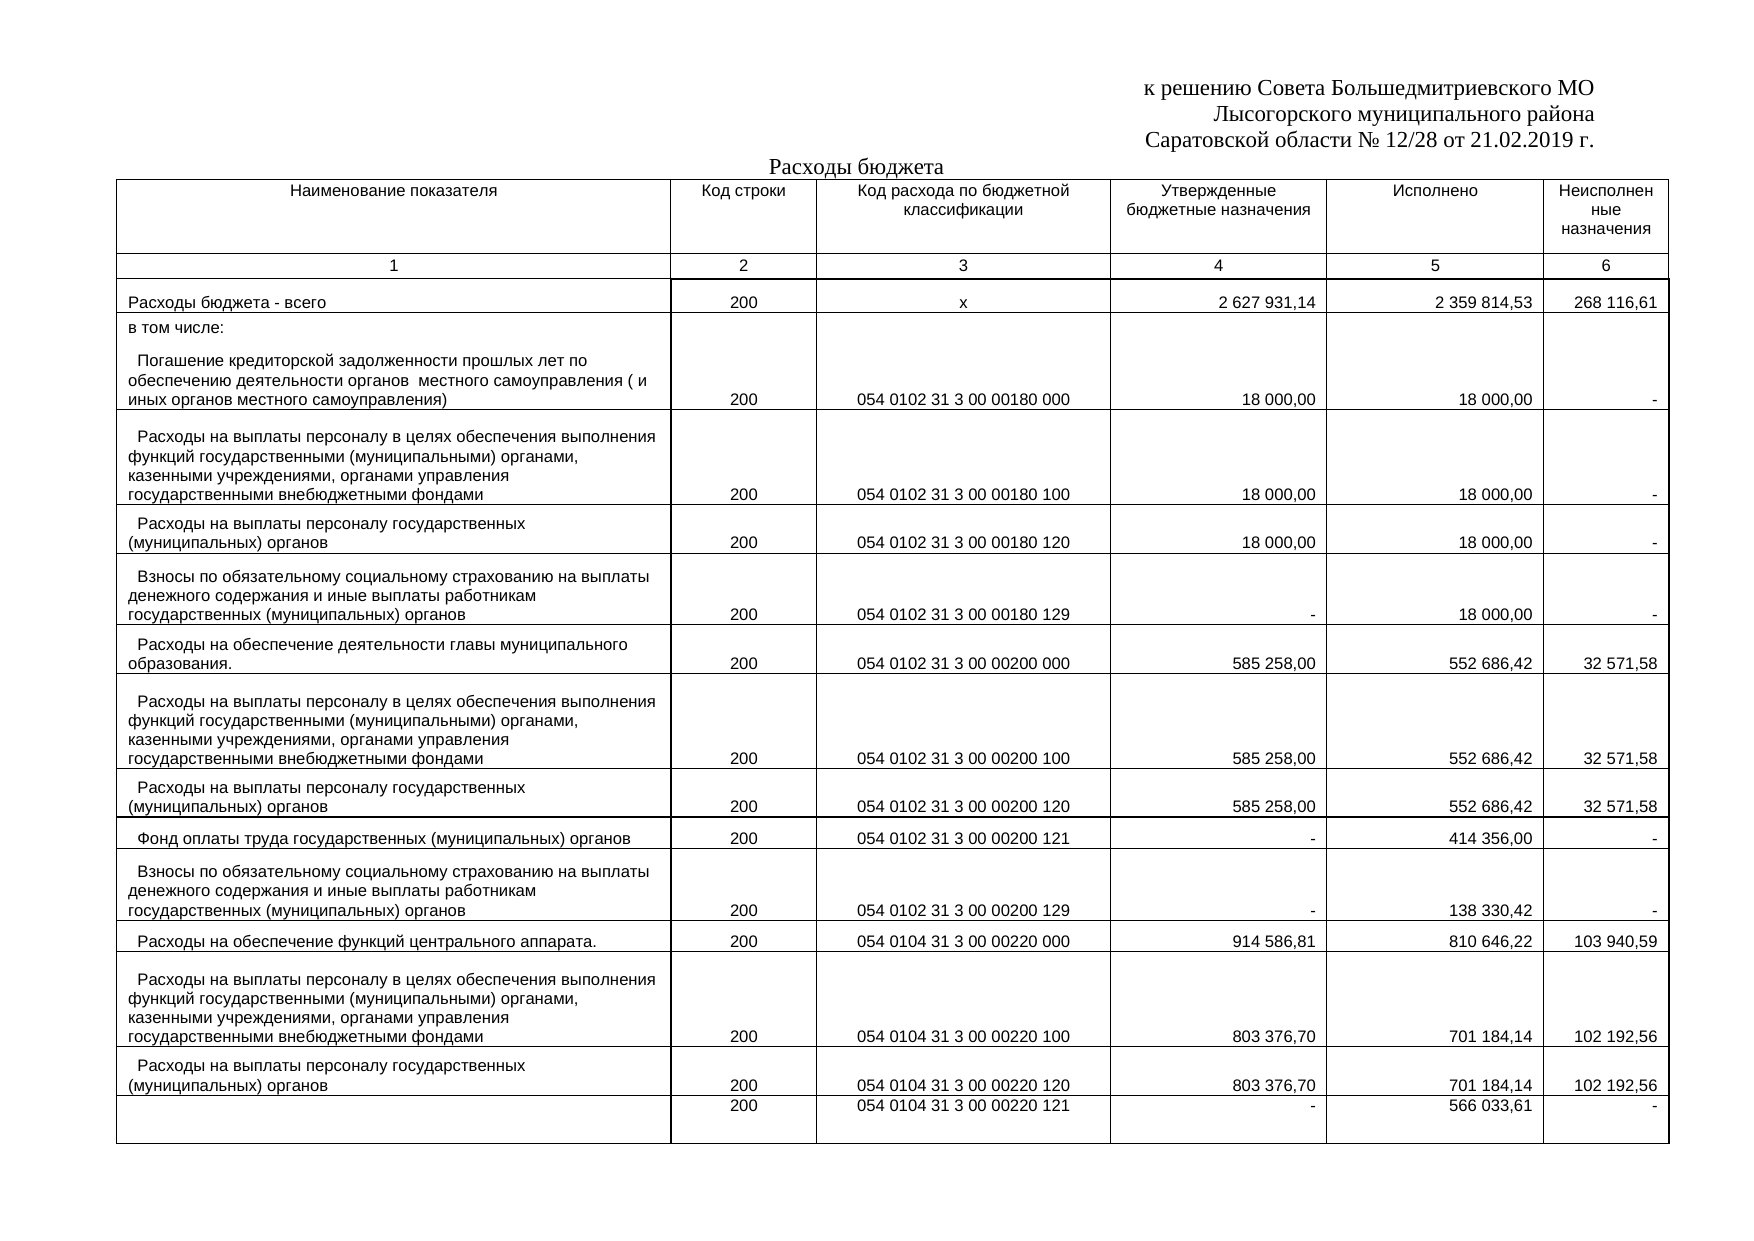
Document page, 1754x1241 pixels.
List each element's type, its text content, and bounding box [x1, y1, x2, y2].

table_cell 054 0102 31 3 00 00180 120 [817, 505, 1110, 552]
table_cell - [1111, 818, 1326, 848]
table_cell 054 0104 31 3 00 00220 000 [817, 921, 1110, 951]
table_cell 4 [1111, 254, 1326, 277]
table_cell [117, 1096, 670, 1143]
table_cell 200 [672, 674, 816, 768]
table_header Утвержденные бюджетные назначения [1111, 180, 1326, 252]
table_cell Расходы на выплаты персоналу в целях обеспечения выполнения функций государственными (муниципальными) органами, казенными учреждениями, органами управления государственными внебюджетными фондами [117, 674, 670, 768]
table_cell [1111, 313, 1326, 337]
table_header Наименование показателя [117, 180, 670, 252]
text Лысогорского муниципального района [118, 100, 1595, 127]
table_cell 32 571,58 [1544, 625, 1668, 673]
table_cell 3 [817, 254, 1110, 277]
table_cell - [1111, 554, 1326, 624]
table_cell Расходы на выплаты персоналу в целях обеспечения выполнения функций государственными (муниципальными) органами, казенными учреждениями, органами управления государственными внебюджетными фондами [117, 410, 670, 504]
table_cell 200 [672, 337, 816, 409]
table_cell 1 [117, 254, 670, 277]
table_header Код расхода по бюджетной классификации [817, 180, 1110, 252]
table_cell 5 [1327, 254, 1543, 277]
table_cell 2 [671, 254, 816, 277]
table_header Код строки [671, 180, 816, 252]
table_cell 810 646,22 [1327, 921, 1543, 951]
table_cell Расходы на выплаты персоналу государственных (муниципальных) органов [117, 505, 670, 552]
table_cell Расходы бюджета - всего [117, 279, 670, 312]
table_cell 054 0104 31 3 00 00220 100 [817, 952, 1110, 1046]
table_cell 200 [672, 921, 816, 951]
table_cell 566 033,61 [1327, 1096, 1543, 1143]
table_cell 32 571,58 [1544, 769, 1668, 816]
table_cell - [1544, 337, 1668, 409]
text к решению Совета Большедмитриевского МО [118, 74, 1595, 100]
table_cell 054 0102 31 3 00 00200 121 [817, 818, 1110, 848]
table_cell 6 [1544, 254, 1668, 277]
table_cell 18 000,00 [1327, 337, 1543, 409]
table_cell 585 258,00 [1111, 625, 1326, 673]
table_cell Фонд оплаты труда государственных (муниципальных) органов [117, 818, 670, 848]
table_cell Расходы на выплаты персоналу государственных (муниципальных) органов [117, 769, 670, 816]
table_cell - [1544, 505, 1668, 552]
table_cell 200 [672, 280, 816, 312]
table_cell 18 000,00 [1327, 410, 1543, 504]
table_cell 914 586,81 [1111, 921, 1326, 951]
table_cell - [1544, 554, 1668, 624]
table_cell 054 0104 31 3 00 00220 120 [817, 1047, 1110, 1094]
table_cell 2 359 814,53 [1327, 280, 1543, 312]
table_cell Расходы на обеспечение деятельности главы муниципального образования. [117, 625, 670, 673]
table_cell 2 627 931,14 [1111, 280, 1326, 312]
table_cell 18 000,00 [1327, 505, 1543, 552]
table_cell 701 184,14 [1327, 1047, 1543, 1094]
table_cell 054 0102 31 3 00 00180 129 [817, 554, 1110, 624]
table_cell 102 192,56 [1544, 1047, 1668, 1094]
table_cell 32 571,58 [1544, 674, 1668, 768]
table_cell Взносы по обязательному социальному страхованию на выплаты денежного содержания и иные выплаты работникам государственных (муниципальных) органов [117, 849, 670, 919]
table_cell 200 [672, 625, 816, 673]
table_cell - [1544, 1096, 1668, 1143]
table_cell 585 258,00 [1111, 674, 1326, 768]
text Расходы бюджета [118, 153, 1595, 179]
table_cell 200 [672, 769, 816, 816]
table_cell [1327, 313, 1543, 337]
table_cell 552 686,42 [1327, 769, 1543, 816]
table_cell x [817, 280, 1110, 312]
table_cell 585 258,00 [1111, 769, 1326, 816]
table_cell 054 0102 31 3 00 00200 129 [817, 849, 1110, 919]
table_cell Расходы на выплаты персоналу в целях обеспечения выполнения функций государственными (муниципальными) органами, казенными учреждениями, органами управления государственными внебюджетными фондами [117, 952, 670, 1046]
table_cell [817, 313, 1110, 337]
table_cell 552 686,42 [1327, 674, 1543, 768]
table_cell [672, 313, 816, 337]
table_cell - [1544, 818, 1668, 848]
table_cell - [1111, 849, 1326, 919]
table_cell 18 000,00 [1111, 410, 1326, 504]
table_cell 803 376,70 [1111, 1047, 1326, 1094]
table_cell 18 000,00 [1327, 554, 1543, 624]
table_cell 054 0102 31 3 00 00200 100 [817, 674, 1110, 768]
table_cell 18 000,00 [1111, 505, 1326, 552]
table_cell 552 686,42 [1327, 625, 1543, 673]
table_cell 200 [672, 410, 816, 504]
table_cell 200 [672, 505, 816, 552]
table_cell 138 330,42 [1327, 849, 1543, 919]
table_cell - [1544, 849, 1668, 919]
table_cell 18 000,00 [1111, 337, 1326, 409]
table_cell 803 376,70 [1111, 952, 1326, 1046]
table_cell 102 192,56 [1544, 952, 1668, 1046]
table_cell 200 [672, 818, 816, 848]
table_cell 054 0102 31 3 00 00200 000 [817, 625, 1110, 673]
table_cell 701 184,14 [1327, 952, 1543, 1046]
table_cell 200 [672, 1047, 816, 1094]
table_cell 054 0102 31 3 00 00180 000 [817, 337, 1110, 409]
table_cell 200 [672, 554, 816, 624]
table_cell - [1544, 410, 1668, 504]
table_cell Погашение кредиторской задолженности прошлых лет по обеспечению деятельности органов местного самоуправления ( и иных органов местного самоуправления) [117, 337, 670, 409]
table_cell 200 [672, 952, 816, 1046]
table_cell - [1111, 1096, 1326, 1143]
table_cell 054 0102 31 3 00 00180 100 [817, 410, 1110, 504]
table_cell Взносы по обязательному социальному страхованию на выплаты денежного содержания и иные выплаты работникам государственных (муниципальных) органов [117, 554, 670, 624]
table_cell 200 [672, 1096, 816, 1143]
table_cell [817, 1096, 1110, 1143]
table_cell 200 [672, 849, 816, 919]
table_cell Расходы на выплаты персоналу государственных (муниципальных) органов [117, 1047, 670, 1094]
text Саратовской области № 12/28 от 21.02.2019 г. [118, 127, 1595, 153]
table_cell в том числе: [117, 313, 670, 337]
table_cell 103 940,59 [1544, 921, 1668, 951]
table_cell 054 0102 31 3 00 00200 120 [817, 769, 1110, 816]
table_cell 268 116,61 [1544, 280, 1668, 312]
table_cell Расходы на обеспечение функций центрального аппарата. [117, 921, 670, 951]
table_header Неисполненные назначения [1544, 180, 1668, 252]
table_header Исполнено [1327, 180, 1543, 252]
table_cell 414 356,00 [1327, 818, 1543, 848]
table_cell [1544, 313, 1668, 337]
